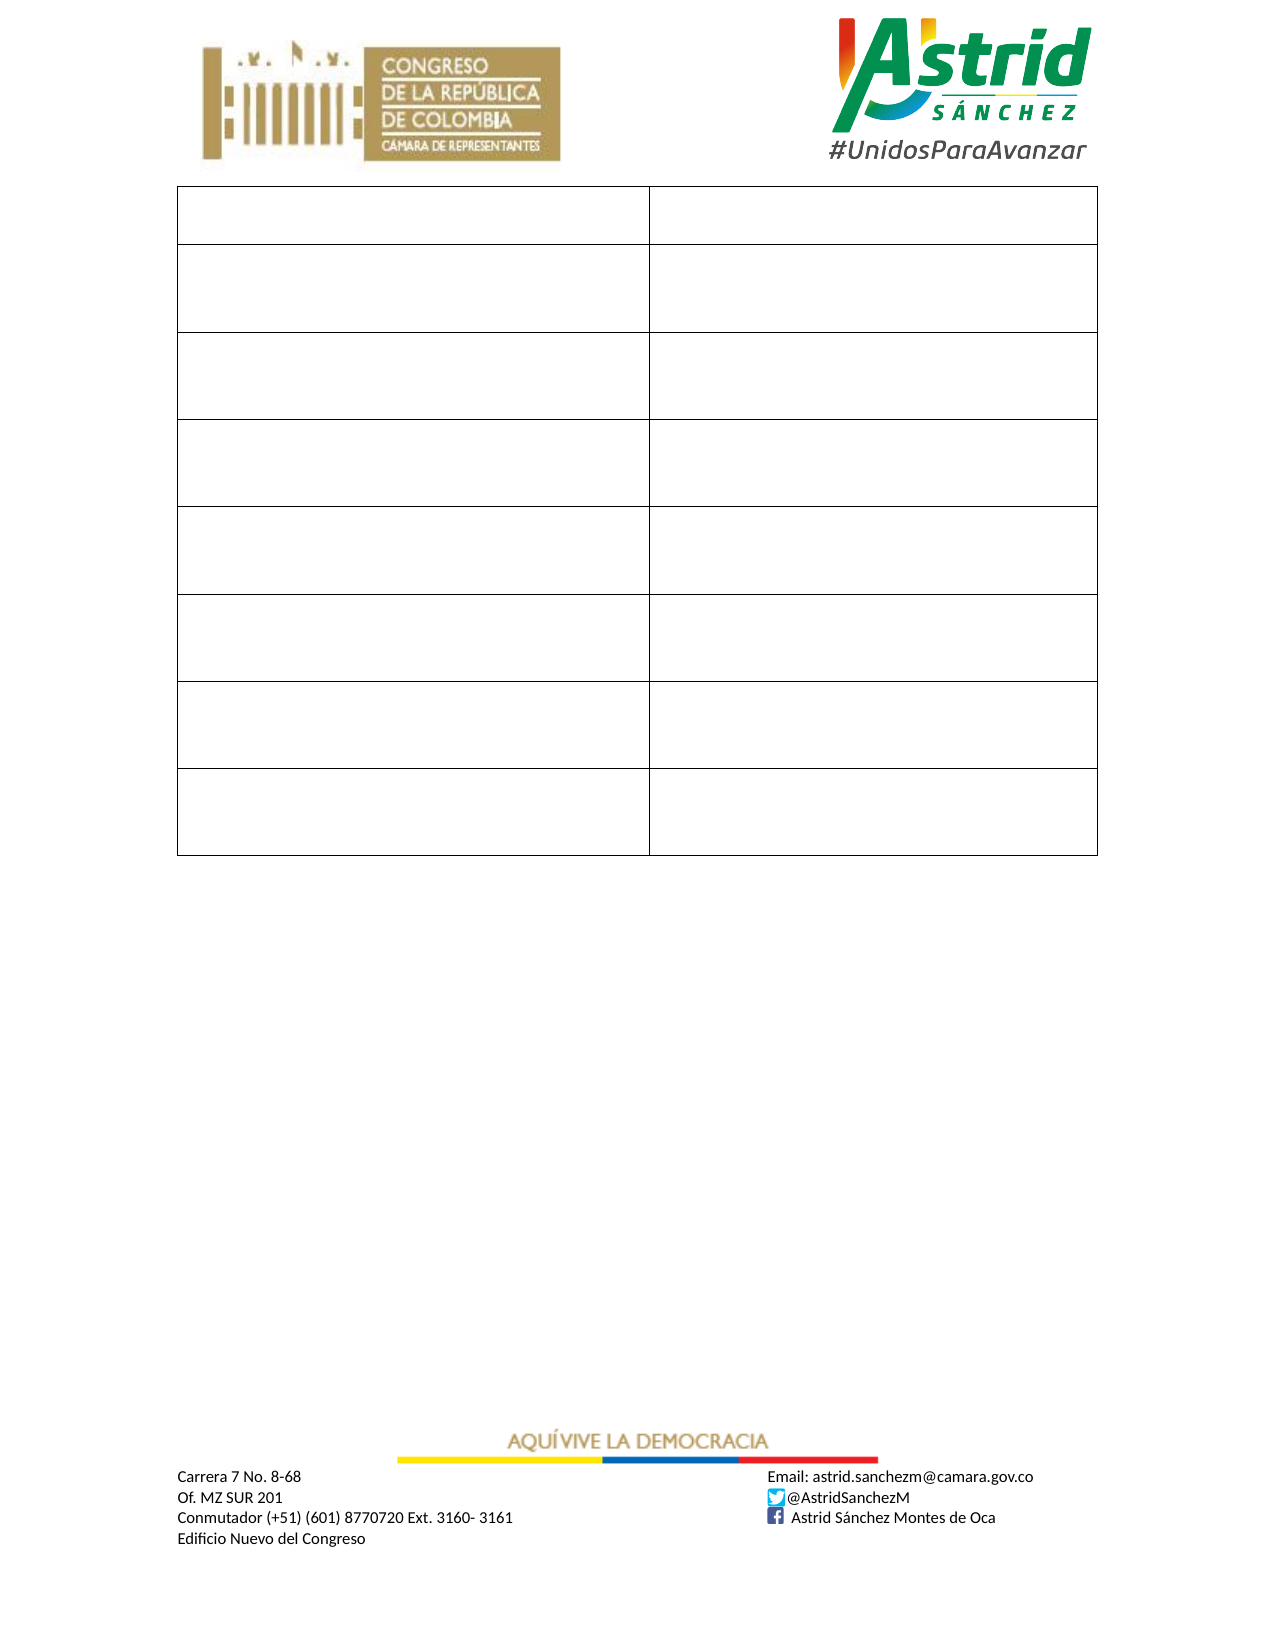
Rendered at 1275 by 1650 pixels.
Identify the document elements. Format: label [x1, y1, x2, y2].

picture [382, 1421, 893, 1467]
picture [767, 1506, 784, 1524]
table_cell [650, 187, 1097, 244]
table_cell [178, 769, 649, 855]
table_cell [650, 420, 1097, 506]
table_cell [650, 245, 1097, 332]
table_cell [178, 507, 649, 593]
table_cell [178, 595, 649, 681]
picture [177, 40, 571, 172]
picture [826, 12, 1098, 174]
table_cell [178, 187, 649, 244]
table_cell [650, 507, 1097, 593]
table_cell [178, 682, 649, 768]
table_cell [650, 333, 1097, 419]
picture [770, 1492, 786, 1504]
table_cell [178, 245, 649, 332]
table_cell [178, 420, 649, 506]
table_cell [650, 769, 1097, 855]
table_cell [650, 595, 1097, 681]
table_cell [178, 333, 649, 419]
table_cell [650, 682, 1097, 768]
